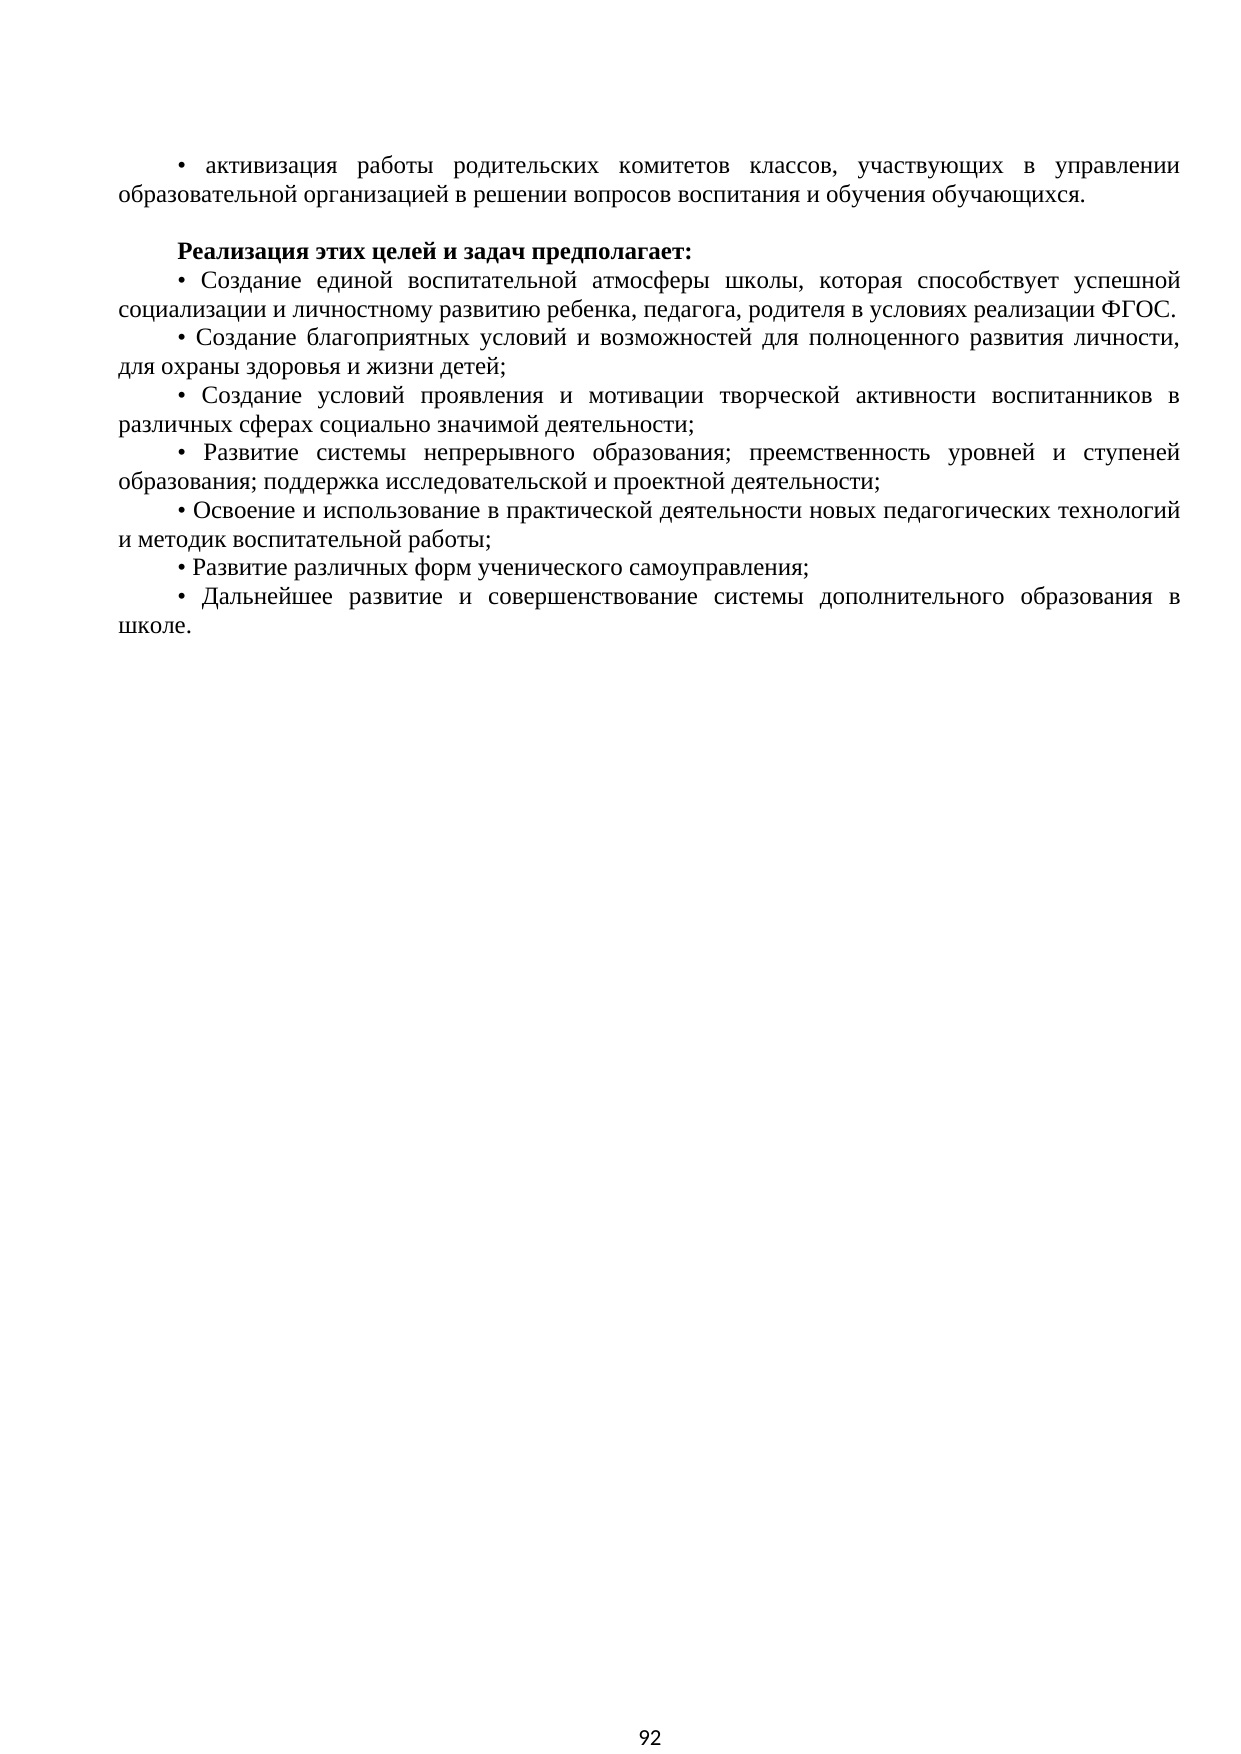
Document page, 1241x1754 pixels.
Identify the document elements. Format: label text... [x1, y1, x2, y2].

text • Создание благоприятных условий и возможностей для полноценного развития личности, для охраны здоровья и жизни детей; [118, 322, 1181, 380]
text • Развитие системы непрерывного образования; преемственность уровней и ступеней образования; поддержка исследовательской и проектной деятельности; [118, 437, 1181, 495]
text • Создание единой воспитательной атмосферы школы, которая способствует успешной социализации и личностному развитию ребенка, педагога, родителя в условиях реализации ФГОС. [118, 265, 1181, 322]
text Реализация этих целей и задач предполагает: [118, 236, 1181, 265]
text • Развитие различных форм ученического самоуправления; [118, 552, 1181, 581]
text • Дальнейшее развитие и совершенствование системы дополнительного образования в школе. [118, 581, 1181, 639]
text • активизация работы родительских комитетов классов, участвующих в управлении образовательной организацией в решении вопросов воспитания и обучения обучающихся. [118, 150, 1181, 207]
text • Освоение и использование в практической деятельности новых педагогических технологий и методик воспитательной работы; [118, 495, 1181, 552]
text • Создание условий проявления и мотивации творческой активности воспитанников в различных сферах социально значимой деятельности; [118, 380, 1181, 437]
